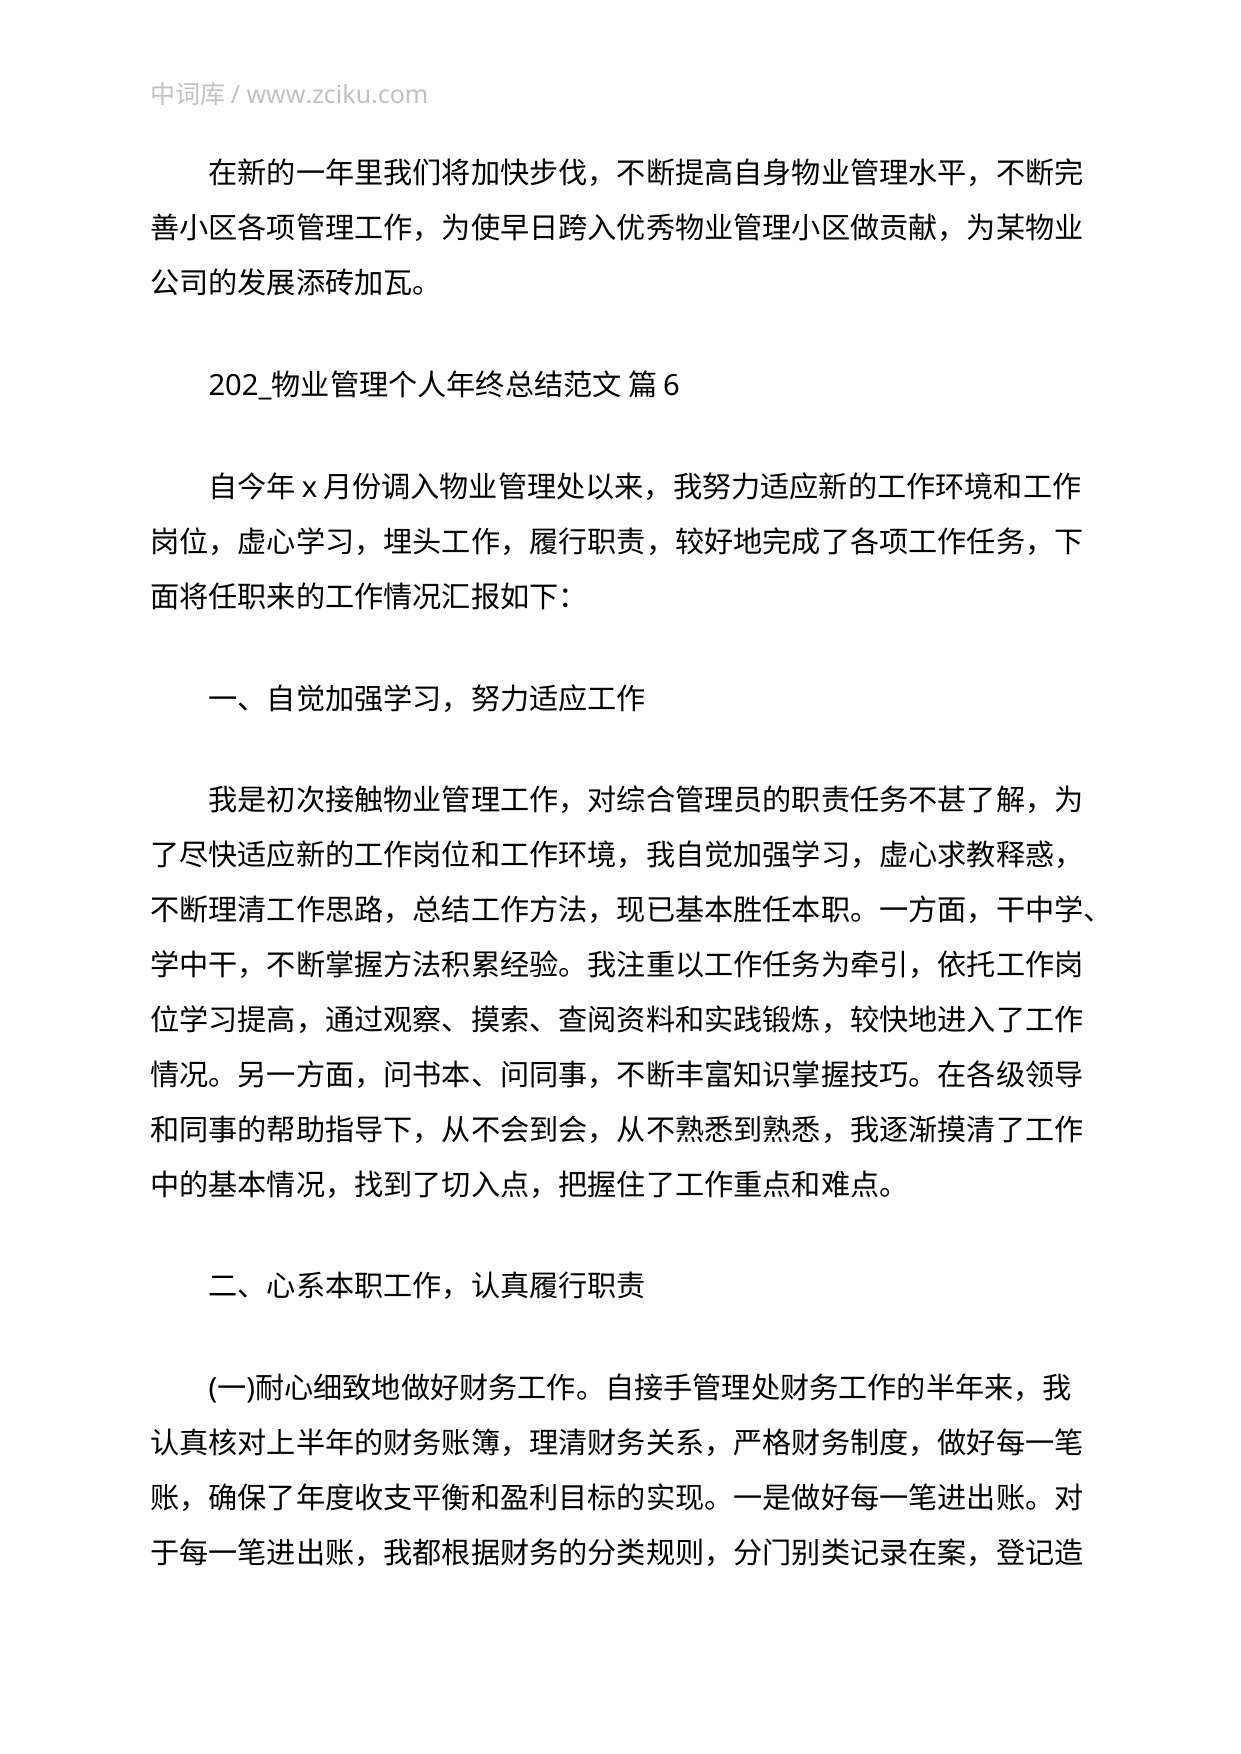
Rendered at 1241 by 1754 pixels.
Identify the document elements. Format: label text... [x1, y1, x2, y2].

text 我是初次接触物业管理工作，对综合管理员的职责任务不甚了解，为了尽快适应新的工作岗位和工作环境，我自觉加强学习，虚心求教释惑，不断理清工作思路，总结工作方法，现已基本胜任本职。一方面，干中学、学中干，不断掌握方法积累经验。我注重以工作任务为牵引，依托工作岗位学习提高，通过观察、摸索、查阅资料和实践锻炼，较快地进入了工作情况。另一方面，问书本、问同事，不断丰富知识掌握技巧。在各级领导和同事的帮助指导下，从不会到会，从不熟悉到熟悉，我逐渐摸清了工作中的基本情况，找到了切入点，把握住了工作重点和难点。 [150, 777, 1090, 1203]
text 一、自觉加强学习，努力适应工作 [150, 675, 1090, 717]
text 202_物业管理个人年终总结范文 篇6 [150, 362, 1090, 404]
text 在新的一年里我们将加快步伐，不断提高自身物业管理水平，不断完善小区各项管理工作，为使早日跨入优秀物业管理小区做贡献，为某物业公司的发展添砖加瓦。 [150, 150, 1090, 302]
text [150, 1365, 1090, 1572]
text 二、心系本职工作，认真履行职责 [150, 1263, 1090, 1305]
text 自今年x月份调入物业管理处以来，我努力适应新的工作环境和工作岗位，虚心学习，埋头工作，履行职责，较好地完成了各项工作任务，下面将任职来的工作情况汇报如下： [150, 463, 1090, 616]
